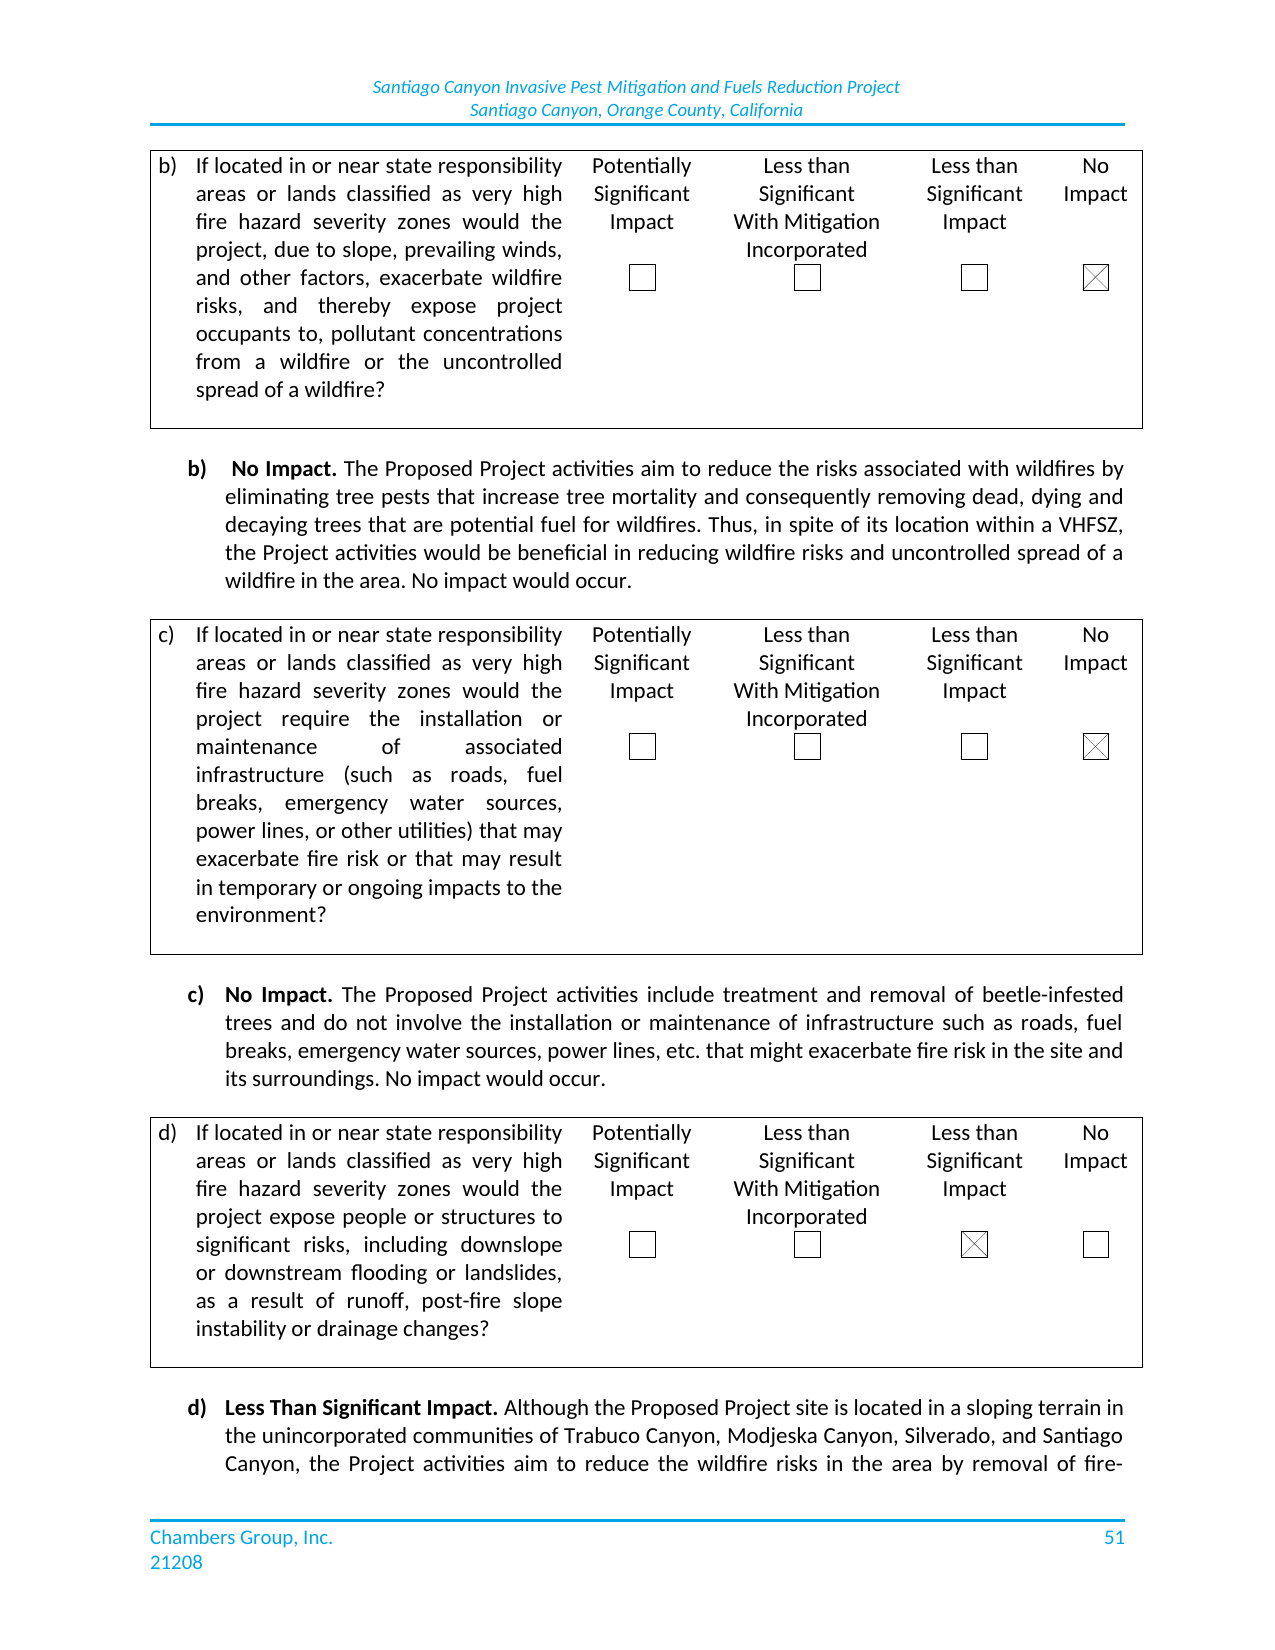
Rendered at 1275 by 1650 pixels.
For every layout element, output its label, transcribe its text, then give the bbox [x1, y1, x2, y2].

table_header No Impact [1049, 620, 1142, 954]
table_header No Impact [1049, 1118, 1142, 1367]
table_header Less than Significant Impact [900, 620, 1049, 954]
table_header Less than Significant With Mitigation Incorporated [713, 1118, 900, 1367]
table_header Potentially Significant Impact [570, 620, 713, 954]
table_header Less than Significant With Mitigation Incorporated [713, 151, 900, 428]
table_header Less than Significant Impact [900, 151, 1049, 428]
table_header d) If located in or near state responsibility areas or lands classified as very high fire hazard severity zones would the project expose people or structures to significant risks, including downslope or downstream flooding or landslides, as a result of runoff, post-fire slope instability or drainage changes? [151, 1118, 570, 1367]
table_header c) If located in or near state responsibility areas or lands classified as very high fire hazard severity zones would the project require the installation or maintenance of associated infrastructure (such as roads, fuel breaks, emergency water sources, power lines, or other utilities) that may exacerbate fire risk or that may result in temporary or ongoing impacts to the environment? [151, 620, 570, 954]
table_header b) If located in or near state responsibility areas or lands classified as very high fire hazard severity zones would the project, due to slope, prevailing winds, and other factors, exacerbate wildfire risks, and thereby expose project occupants to, pollutant concentrations from a wildfire or the uncontrolled spread of a wildfire? [151, 151, 570, 428]
table_header Potentially Significant Impact [570, 1118, 713, 1367]
list No Impact. The Proposed Project activities aim to reduce the risks associated with wildfires by eliminating tree pests that increase tree mortality and consequently removing dead, dying and decaying trees that are potential fuel for wildfires. Thus, in spite of its location within a VHFSZ, the Project activities would be beneficial in reducing wildfire risks and uncontrolled spread of a wildfire in the area. No impact would occur. [187, 454, 1125, 594]
table_header Less than Significant Impact [900, 1118, 1049, 1367]
table_header Potentially Significant Impact [570, 151, 713, 428]
list No Impact. The Proposed Project activities include treatment and removal of beetle-infested trees and do not involve the installation or maintenance of infrastructure such as roads, fuel breaks, emergency water sources, power lines, etc. that might exacerbate fire risk in the site and its surroundings. No impact would occur. [187, 980, 1125, 1092]
table_header Less than Significant With Mitigation Incorporated [713, 620, 900, 954]
table_header No Impact [1049, 151, 1142, 428]
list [187, 1393, 1125, 1477]
